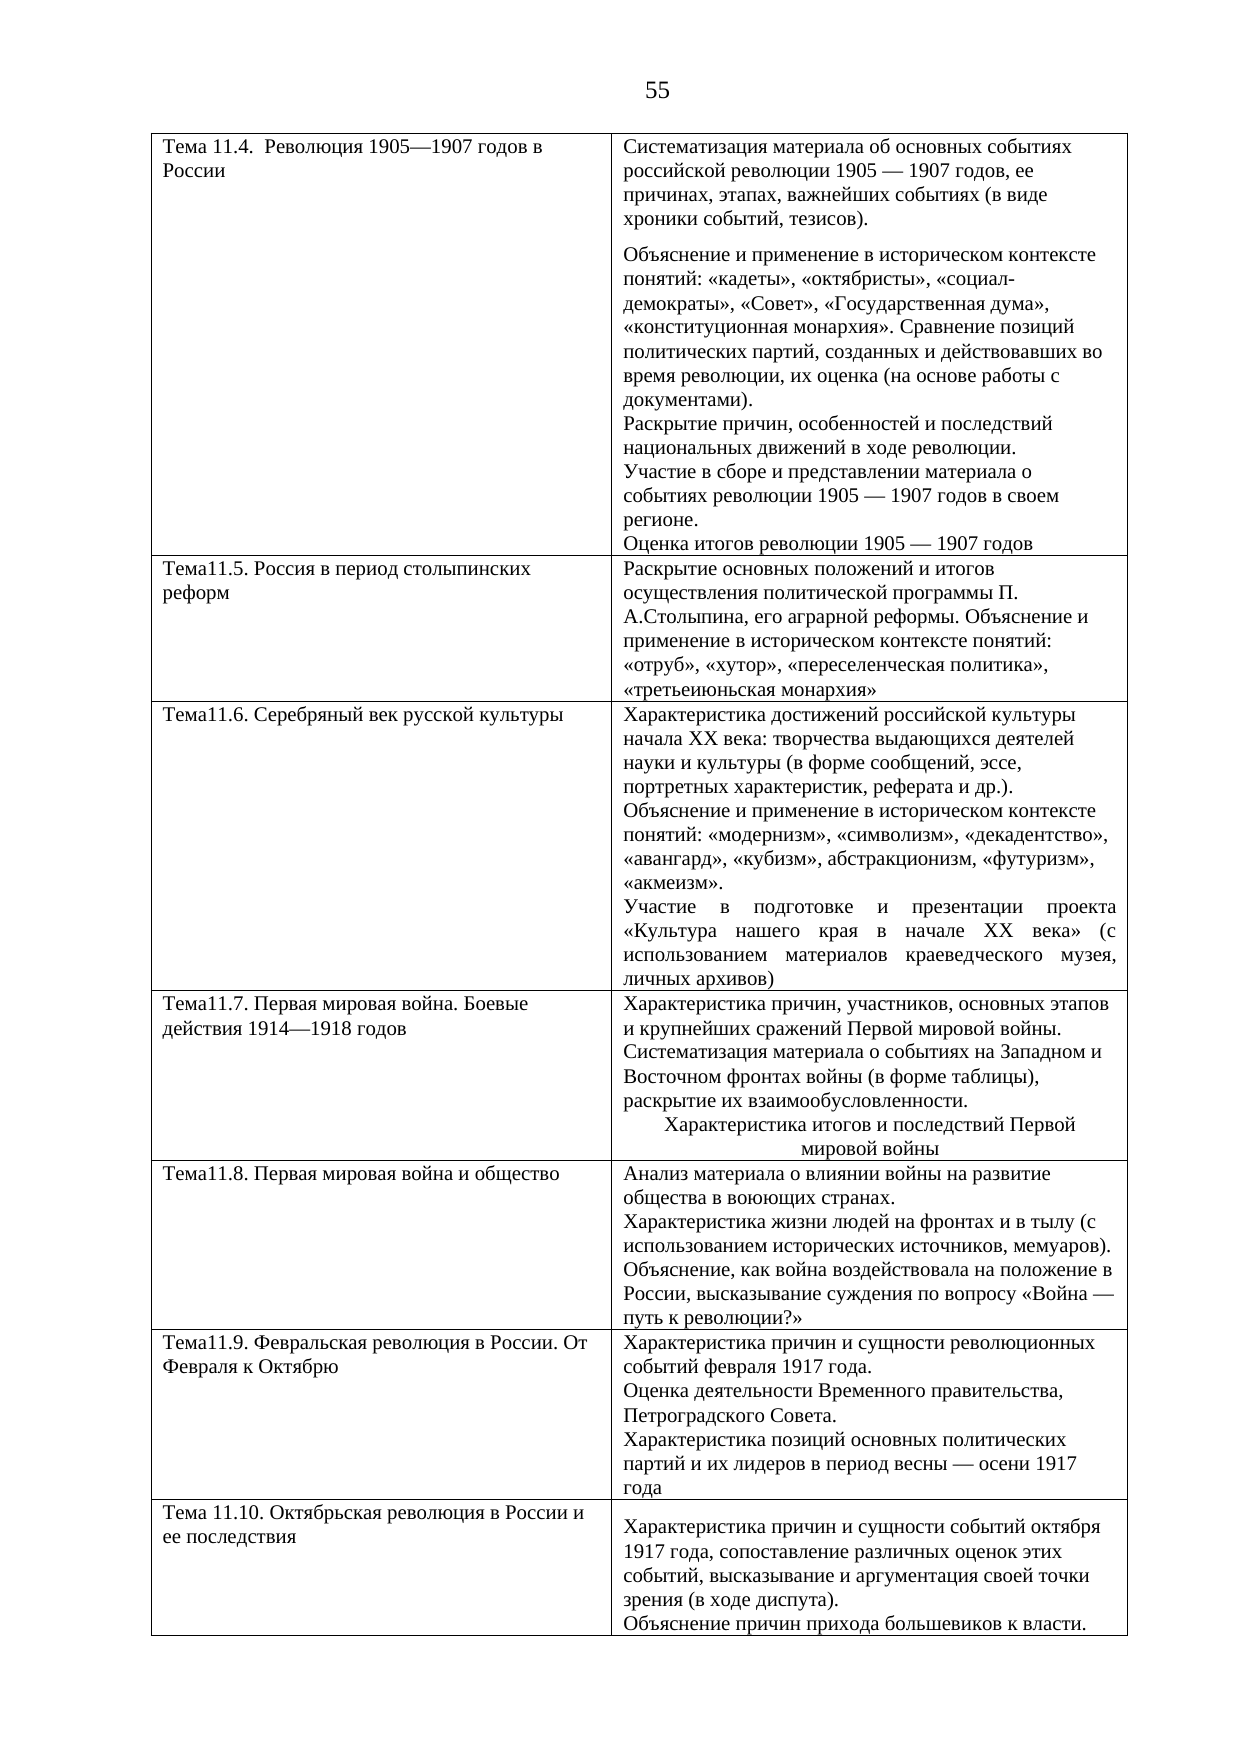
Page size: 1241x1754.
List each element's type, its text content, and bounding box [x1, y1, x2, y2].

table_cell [152, 1500, 611, 1635]
table_cell Тема11.5. Россия в период столыпинских реформ [152, 556, 611, 701]
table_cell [612, 1500, 1127, 1635]
table_cell Характеристика причин, участников, основных этапов и крупнейших сражений Первой мировой войны. Систематизация материала о событиях на Западном и Восточном фронтах войны (в форме таблицы), раскрытие их взаимообусловленности. Характеристика итогов и последствий Первой мировой войны [612, 991, 1127, 1160]
table_cell Тема11.6. Серебряный век русской культуры [152, 702, 611, 990]
table_cell Анализ материала о влиянии войны на развитие общества в воюющих странах. Характеристика жизни людей на фронтах и в тылу (с использованием исторических источников, мемуаров). Объяснение, как война воздействовала на положение в России, высказывание суждения по вопросу «Война — путь к революции?» [612, 1161, 1127, 1329]
table_cell Характеристика причин и сущности революционных событий февраля 1917 года. Оценка деятельности Временного правительства, Петроградского Совета. Характеристика позиций основных политических партий и их лидеров в период весны — осени 1917 года [612, 1330, 1127, 1499]
table_cell Тема 11.4. Революция 1905—1907 годов в России [152, 134, 611, 555]
table_cell Тема11.9. Февральская революция в России. От Февраля к Октябрю [152, 1330, 611, 1499]
table_cell Характеристика достижений российской культуры начала ХХ века: творчества выдающихся деятелей науки и культуры (в форме сообщений, эссе, портретных характеристик, реферата и др.). Объяснение и применение в историческом контексте понятий: «модернизм», «символизм», «декадентство», «авангард», «кубизм», абстракционизм, «футуризм», «акмеизм». Участие в подготовке и презентации проекта «Культура нашего края в начале ХХ века» (с использованием материалов краеведческого музея, личных архивов) [612, 702, 1127, 990]
table_cell Раскрытие основных положений и итогов осуществления политической программы П. А.Столыпина, его аграрной реформы. Объяснение и применение в историческом контексте понятий: «отруб», «хутор», «переселенческая политика», «третьеиюньская монархия» [612, 556, 1127, 701]
table_cell Тема11.7. Первая мировая война. Боевые действия 1914—1918 годов [152, 991, 611, 1160]
table_cell Систематизация материала об основных событиях российской революции 1905 — 1907 годов, ее причинах, этапах, важнейших событиях (в виде хроники событий, тезисов). Объяснение и применение в историческом контексте понятий: «кадеты», «октябристы», «социал-демократы», «Совет», «Государственная дума», «конституционная монархия». Сравнение позиций политических партий, созданных и действовавших во время революции, их оценка (на основе работы с документами). Раскрытие причин, особенностей и последствий национальных движений в ходе революции. Участие в сборе и представлении материала о событиях революции 1905 — 1907 годов в своем регионе. Оценка итогов революции 1905 — 1907 годов [612, 134, 1127, 555]
table_cell Тема11.8. Первая мировая война и общество [152, 1161, 611, 1329]
